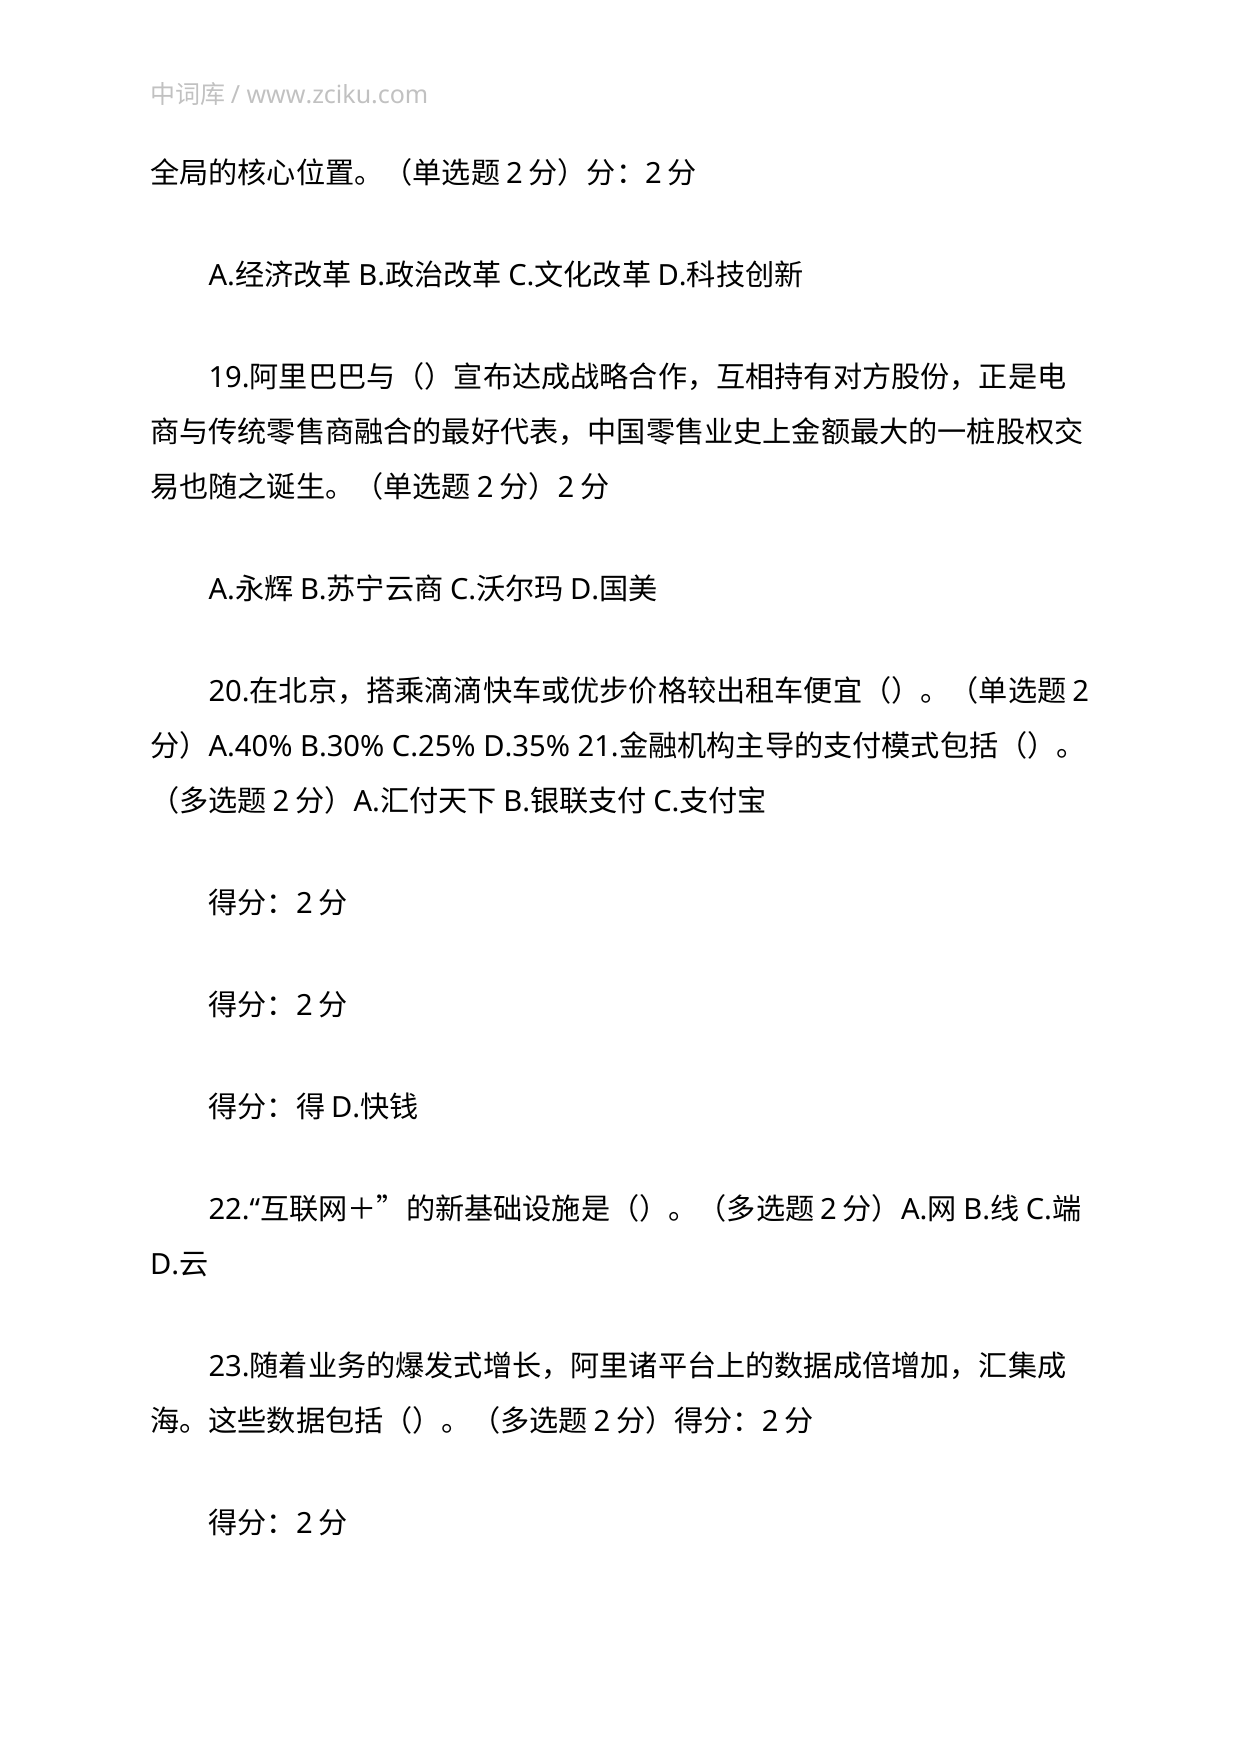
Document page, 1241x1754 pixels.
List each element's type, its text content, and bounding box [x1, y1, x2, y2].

text 20.在北京，搭乘滴滴快车或优步价格较出租车便宜（）。（单选题2分）A.40% B.30% C.25% D.35% 21.金融机构主导的支付模式包括（）。（多选题2分）A.汇付天下 B.银联支付 C.支付宝 [150, 668, 1090, 820]
text A.经济改革 B.政治改革 C.文化改革 D.科技创新 [150, 252, 1090, 294]
text 23.随着业务的爆发式增长，阿里诸平台上的数据成倍增加，汇集成海。这些数据包括（）。（多选题2分）得分：2分 [150, 1343, 1090, 1440]
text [150, 150, 1090, 192]
text A.永辉 B.苏宁云商 C.沃尔玛 D.国美 [150, 566, 1090, 608]
text 得分：2分 [150, 982, 1090, 1024]
text 得分：2分 [150, 1500, 1090, 1542]
text 19.阿里巴巴与（）宣布达成战略合作，互相持有对方股份，正是电商与传统零售商融合的最好代表，中国零售业史上金额最大的一桩股权交易也随之诞生。（单选题2分）2分 [150, 354, 1090, 506]
text 得分：2分 [150, 880, 1090, 922]
text 得分：得D.快钱 [150, 1084, 1090, 1126]
text 22.“互联网＋”的新基础设施是（）。（多选题2分）A.网 B.线 C.端 D.云 [150, 1186, 1090, 1283]
